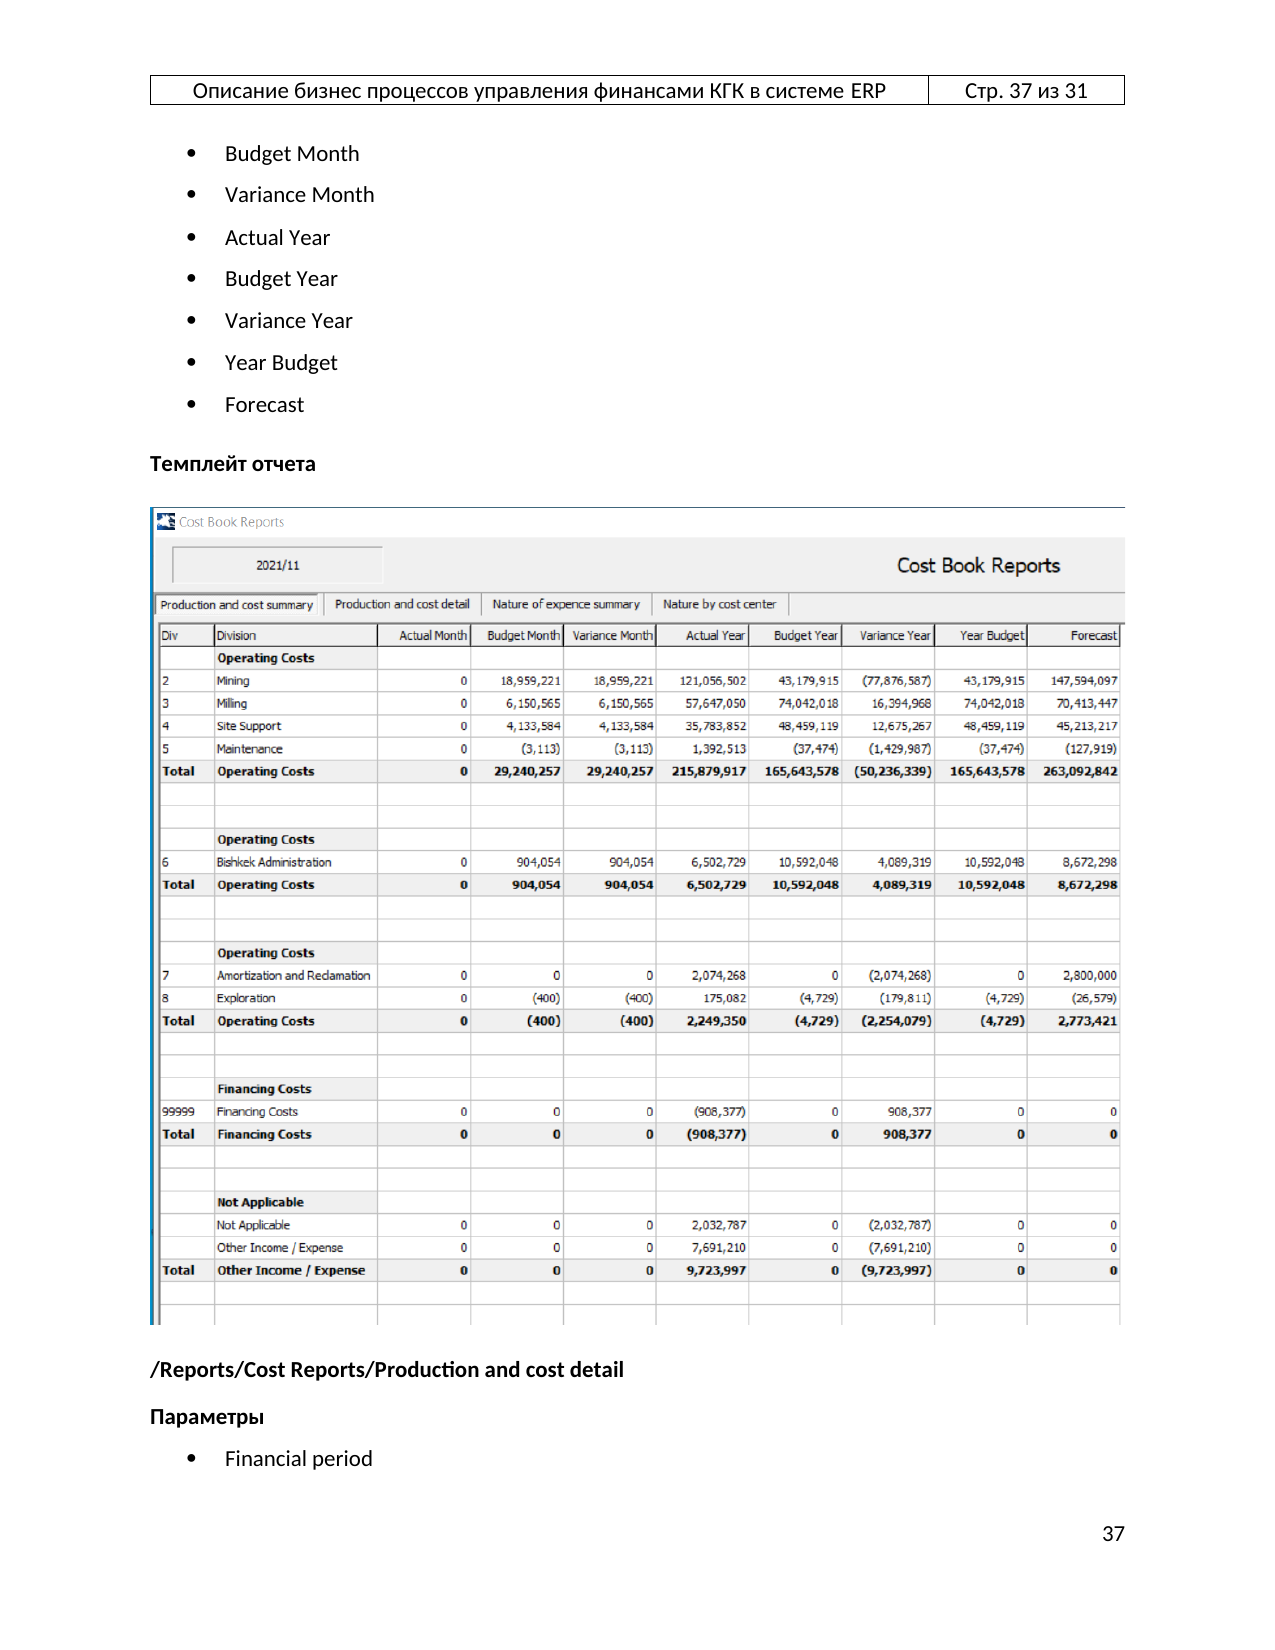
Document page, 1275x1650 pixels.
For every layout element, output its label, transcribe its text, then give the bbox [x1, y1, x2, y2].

text Темплейт отчета [150, 449, 1125, 477]
list Forecast [187, 391, 1125, 418]
list Budget Year [187, 264, 1125, 293]
picture [153, 507, 1125, 1325]
list Variance Year [187, 307, 1125, 334]
list Financial period [187, 1444, 1125, 1472]
list Budget Month [187, 139, 1125, 167]
list Variance Month [187, 181, 1125, 209]
text /Reports/Cost Reports/Production and cost detail [150, 1355, 1125, 1383]
list Year Budget [187, 348, 1125, 377]
list Actual Year [187, 223, 1125, 251]
text Параметры [150, 1402, 1125, 1430]
